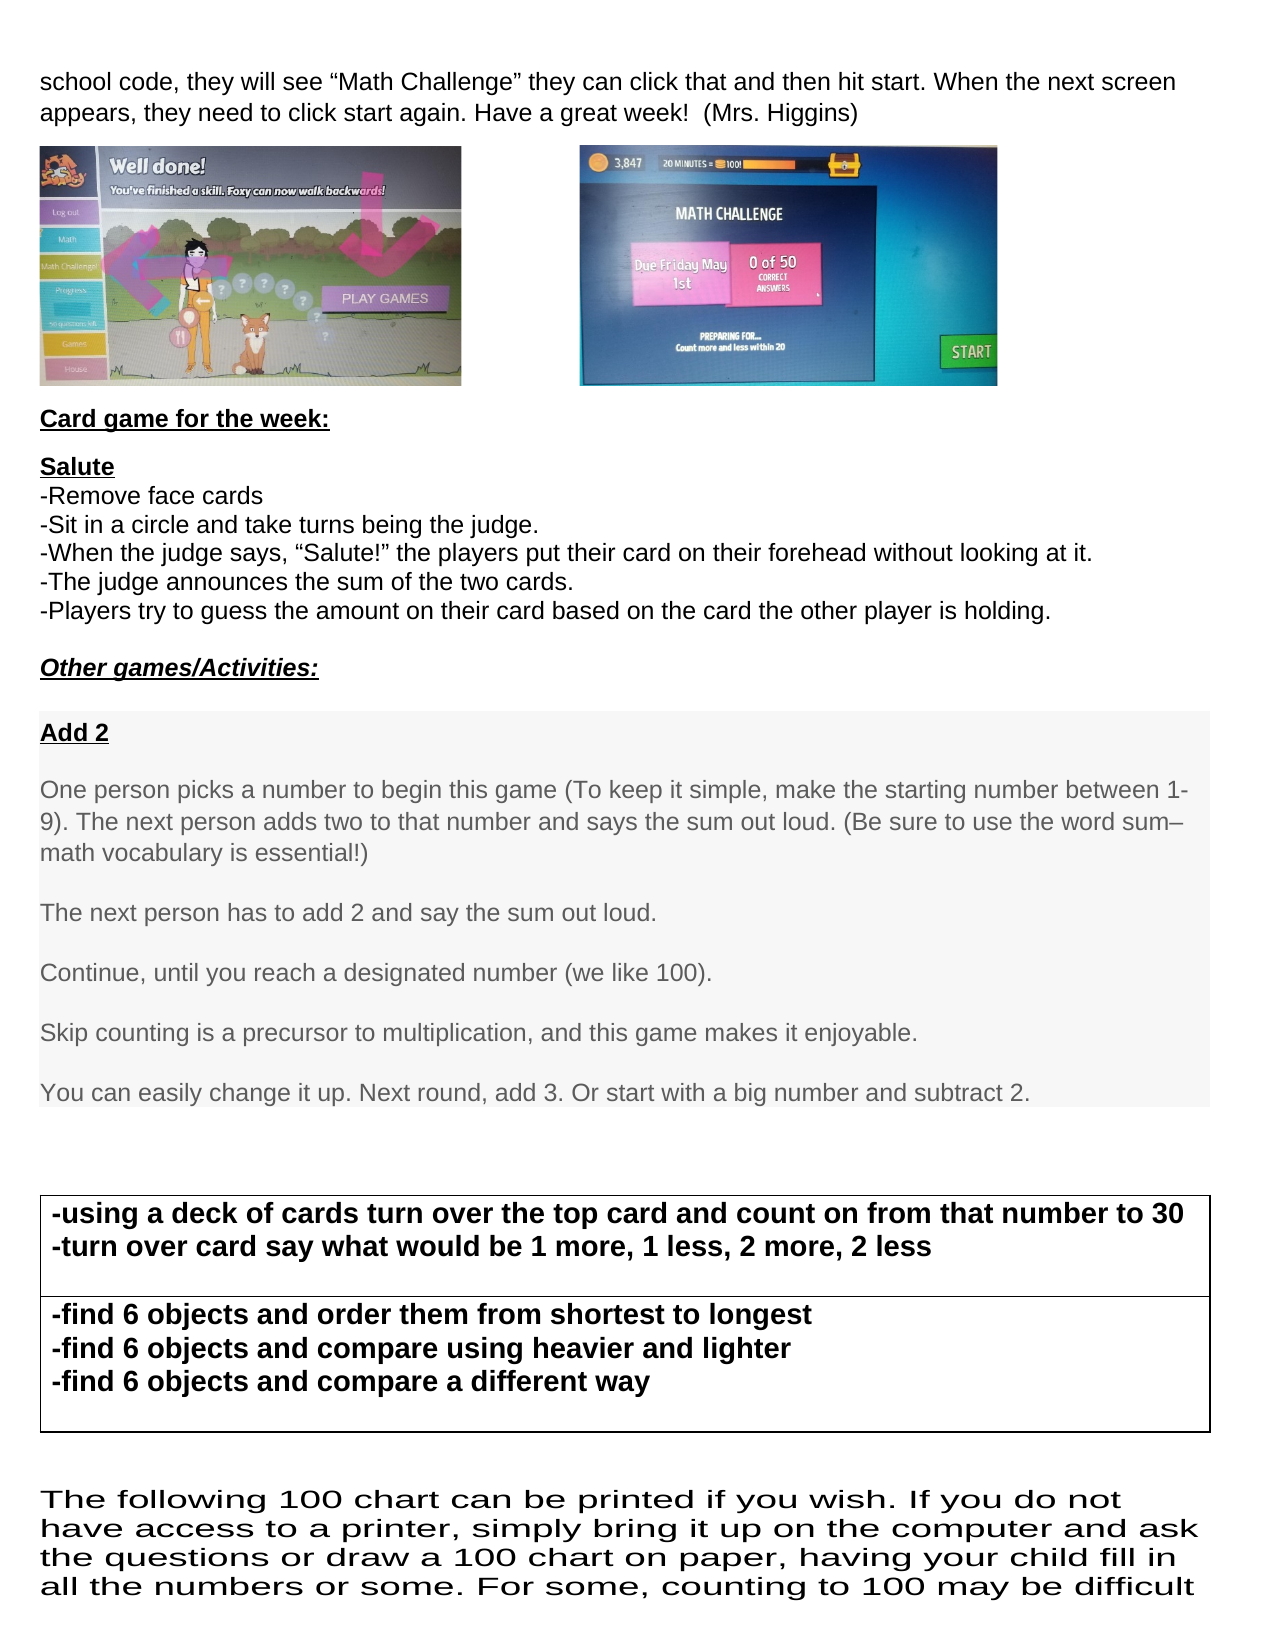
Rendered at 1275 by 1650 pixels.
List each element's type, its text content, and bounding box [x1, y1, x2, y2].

text -Players try to guess the amount on their card based on the card the other player is holding. [39, 596, 1210, 625]
text -When the judge says, “Salute!” the players put their card on their forehead without looking at it. [39, 538, 1210, 567]
text Continue, until you reach a designated number (we like 100). [39, 958, 1210, 987]
picture [579, 145, 998, 386]
text -Sit in a circle and take turns being the judge. [39, 510, 1210, 538]
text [39, 1485, 1210, 1600]
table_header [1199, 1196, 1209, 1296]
text Card game for the week: [39, 404, 1210, 433]
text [39, 67, 1210, 126]
text Add 2 [39, 711, 1210, 746]
table_cell -find 6 objects and order them from shortest to longest -find 6 objects and compare using heavier and lighter -find 6 objects and compare a different way [41, 1297, 1209, 1431]
text -The judge announces the sum of the two cards. [39, 567, 1210, 596]
text One person picks a number to begin this game (To keep it simple, make the starting number between 1-9). The next person adds two to that number and says the sum out loud. (Be sure to use the word sum–math vocabulary is essential!) [39, 776, 1210, 866]
text -Remove face cards [39, 481, 1210, 510]
text Salute [39, 452, 1210, 481]
text Skip counting is a precursor to multiplication, and this game makes it enjoyable. [39, 1018, 1210, 1047]
picture [39, 146, 462, 386]
text You can easily change it up. Next round, add 3. Or start with a big number and subtract 2. [39, 1078, 1210, 1107]
text Other games/Activities: [39, 653, 1210, 682]
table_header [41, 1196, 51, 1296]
text The next person has to add 2 and say the sum out loud. [39, 898, 1210, 927]
